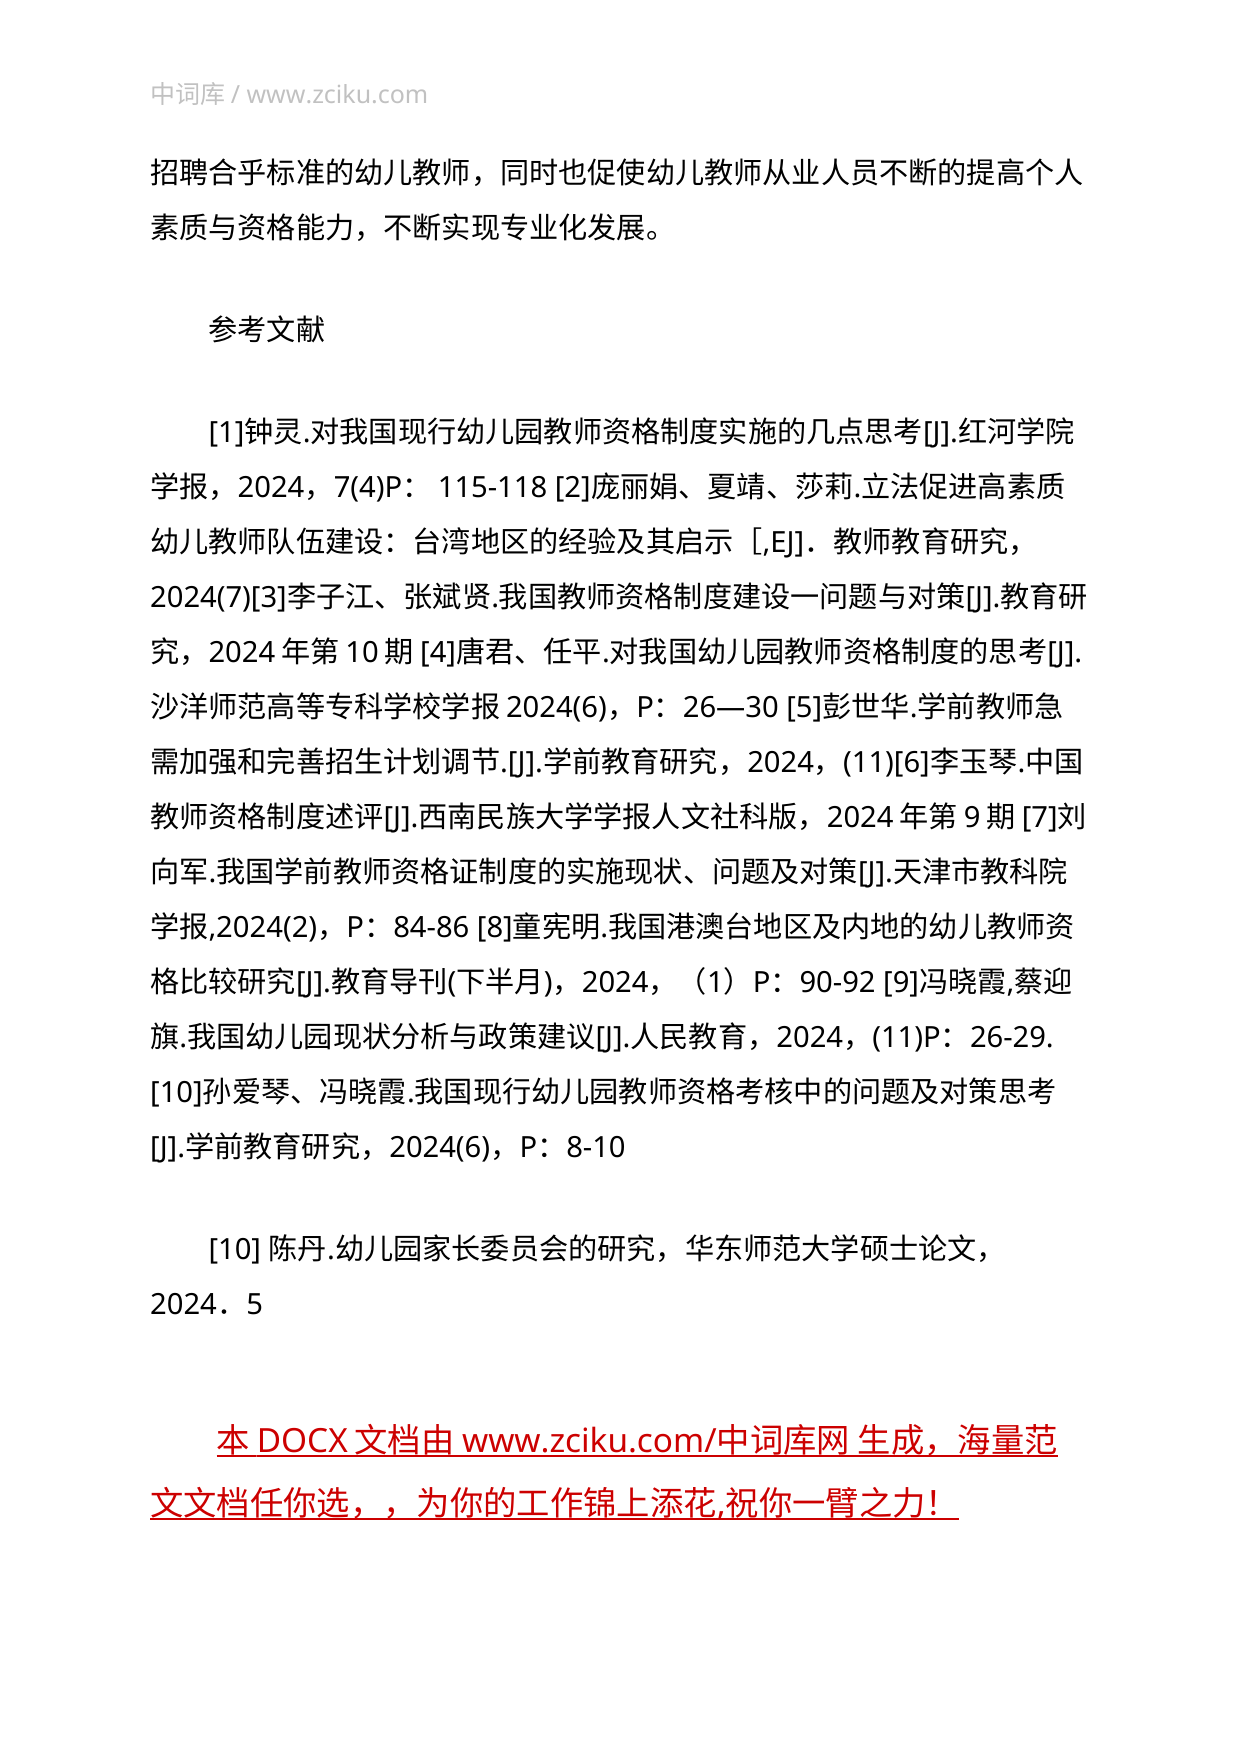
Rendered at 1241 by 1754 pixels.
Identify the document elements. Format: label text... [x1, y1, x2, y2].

text [1]钟灵.对我国现行幼儿园教师资格制度实施的几点思考[J].红河学院学报，2024，7(4)P： 115-118 [2]庞丽娟、夏靖、莎莉.立法促进高素质幼儿教师队伍建设：台湾地区的经验及其启示［,EJ]．教师教育研究，2024(7)[3]李子江、张斌贤.我国教师资格制度建设一问题与对策[J].教育研究，2024年第10期 [4]唐君、任平.对我国幼儿园教师资格制度的思考[J].沙洋师范高等专科学校学报2024(6)，P：26—30 [5]彭世华.学前教师急需加强和完善招生计划调节.[J].学前教育研究，2024，(11)[6]李玉琴.中国教师资格制度述评[J].西南民族大学学报人文社科版，2024年第9期 [7]刘向军.我国学前教师资格证制度的实施现状、问题及对策[J].天津市教科院学报,2024(2)，P：84-86 [8]童宪明.我国港澳台地区及内地的幼儿教师资格比较研究[J].教育导刊(下半月)，2024，（1）P：90-92 [9]冯晓霞,蔡迎旗.我国幼儿园现状分析与政策建议[J].人民教育，2024，(11)P：26-29.[10]孙爱琴、冯晓霞.我国现行幼儿园教师资格考核中的问题及对策思考[J].学前教育研究，2024(6)，P：8-10 [150, 408, 1090, 1166]
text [150, 150, 1090, 247]
text [10] 陈丹.幼儿园家长委员会的研究，华东师范大学硕士论文，2024．5 [150, 1225, 1090, 1323]
text 本DOCX文档由 www.zciku.com/中词库网 生成，海量范文文档任你选，，为你的工作锦上添花,祝你一臂之力！ [150, 1414, 1090, 1525]
text 参考文献 [150, 307, 1090, 349]
